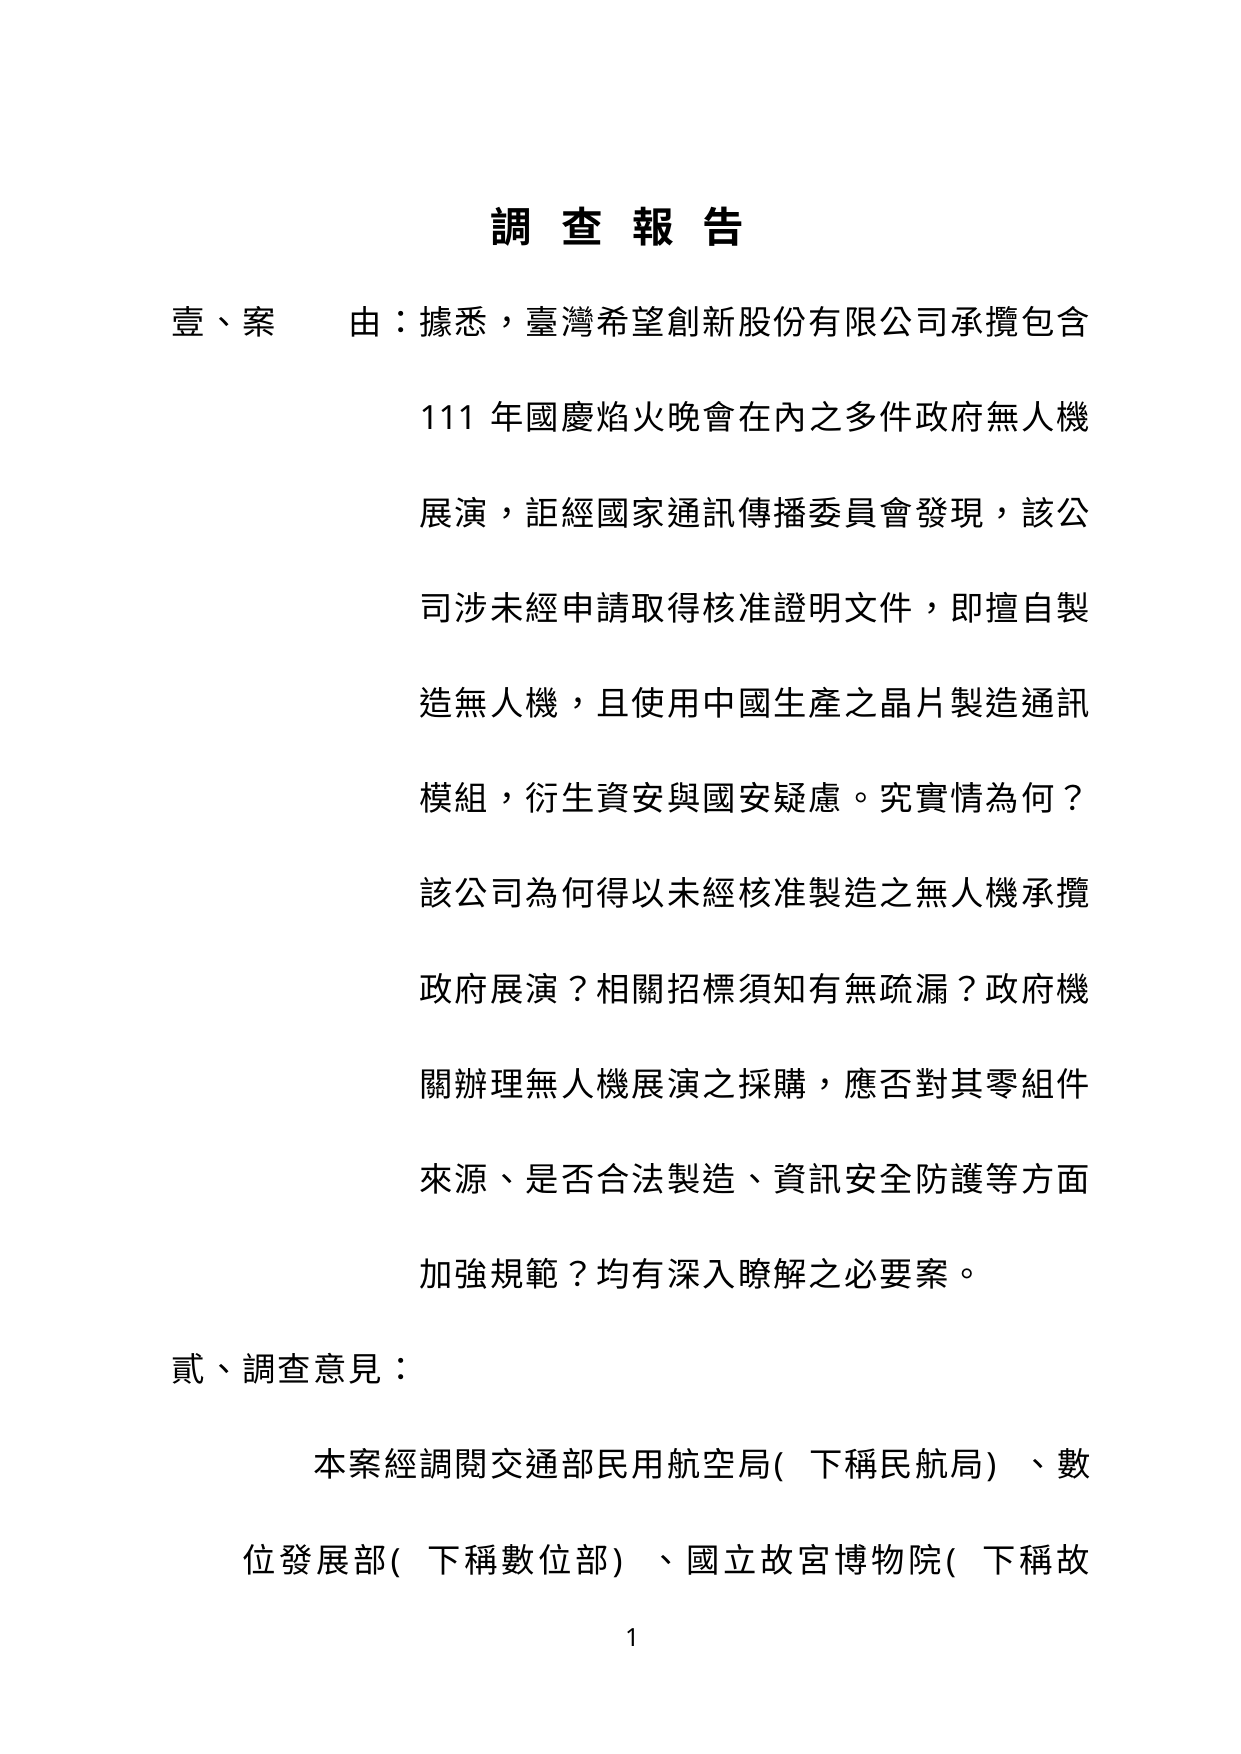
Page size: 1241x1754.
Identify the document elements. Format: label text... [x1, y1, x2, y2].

subtitle 調查意見： [171, 1320, 1092, 1415]
text 調查報告 [171, 177, 1092, 272]
subtitle 案 由：據悉，臺灣希望創新股份有限公司承攬包含111年國慶焰火晚會在內之多件政府無人機展演，詎經國家通訊傳播委員會發現，該公司涉未經申請取得核准證明文件，即擅自製造無人機，且使用中國生產之晶片製造通訊模組，衍生資安與國安疑慮。究實情為何？該公司為何得以未經核准製造之無人機承攬政府展演？相關招標須知有無疏漏？政府機關辦理無人機展演之採購，應否對其零組件來源、是否合法製造、資訊安全防護等方面加強規範？均有深入瞭解之必要案。 [171, 272, 1092, 1320]
